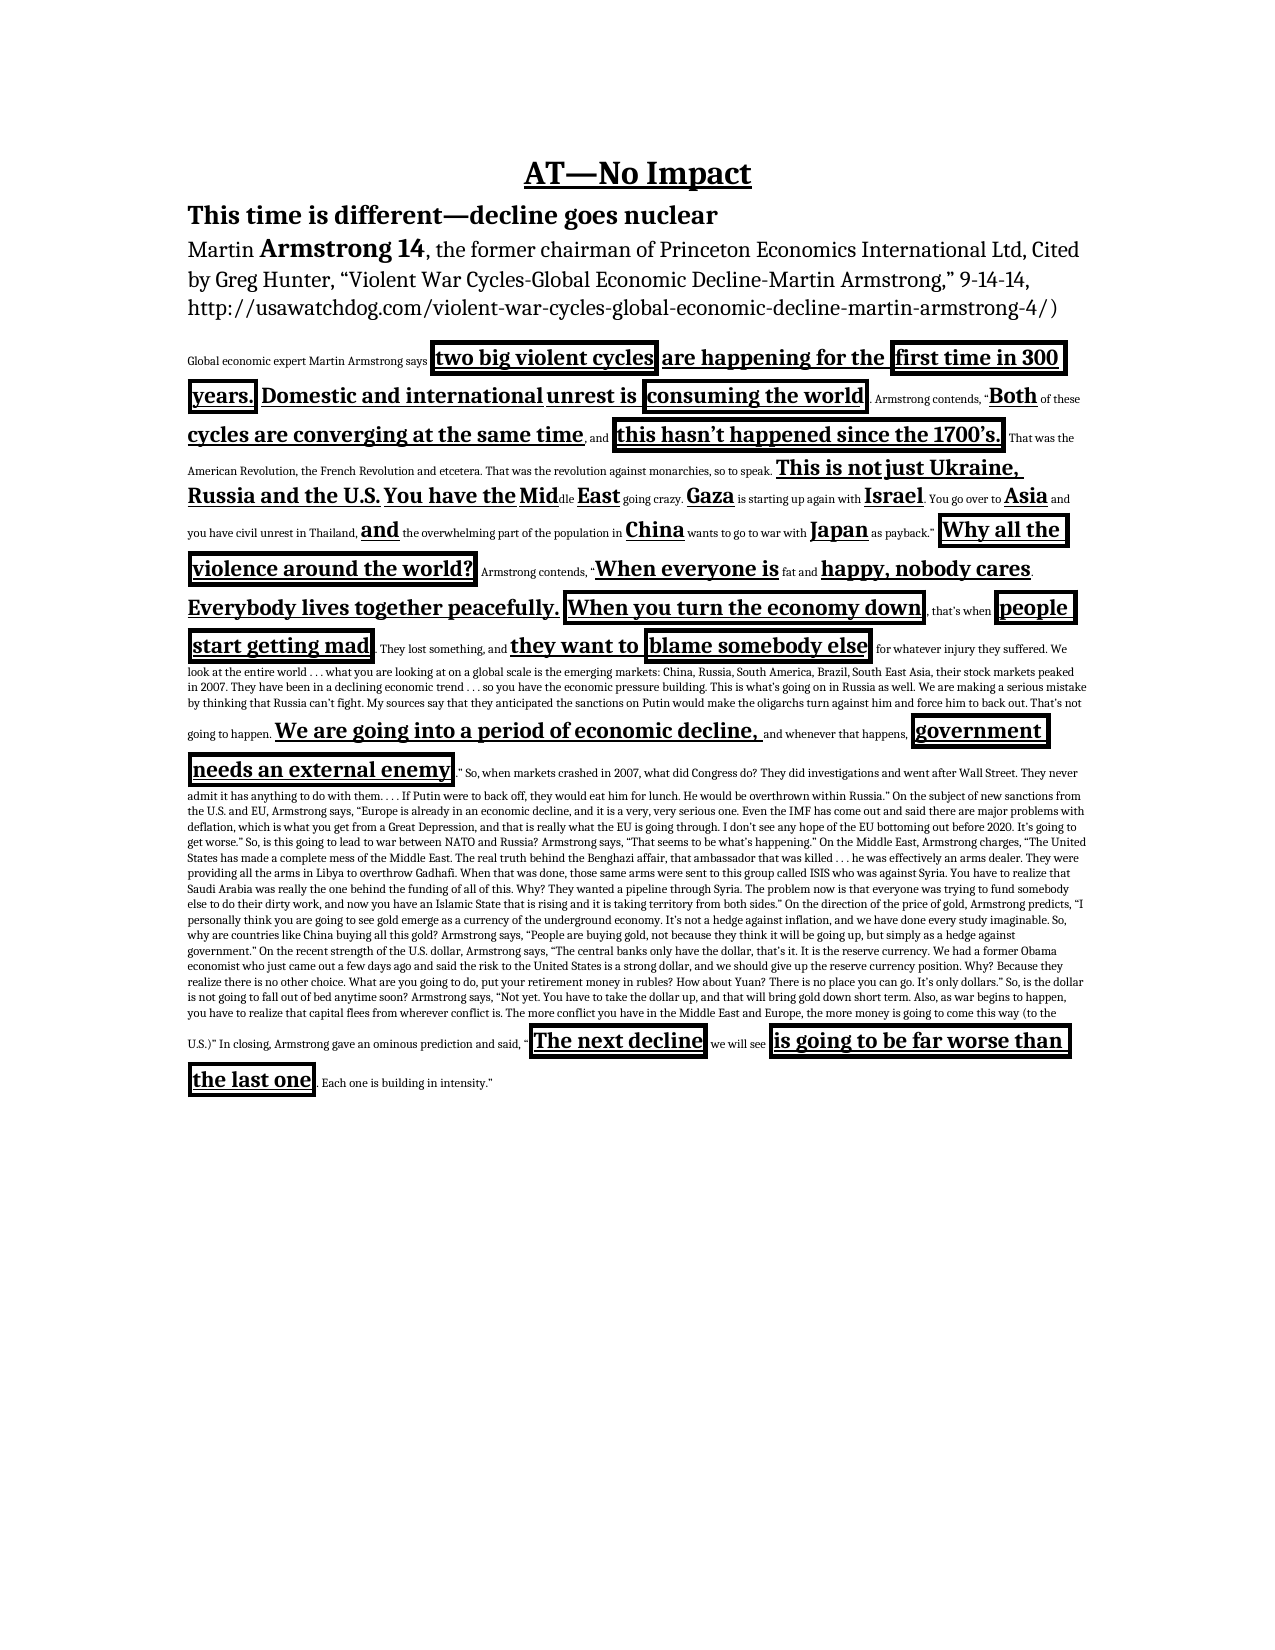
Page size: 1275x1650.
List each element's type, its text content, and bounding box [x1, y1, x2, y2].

text Martin Armstrong 14, the former chairman of Princeton Economics International Ltd, Cited by Greg Hunter, “Violent War Cycles-Global Economic Decline-Martin Armstrong,” 9-14-14, http://usawatchdog.com/violent-war-cycles-global-economic-decline-martin-armstrong-4/) [187, 233, 1087, 321]
text Global economic expert Martin Armstrong says two big violent cycles are happening for the first time in 300 years. Domestic and international unrest is consuming the world. Armstrong contends, “Both of these cycles are converging at the same time, and this hasn’t happened since the 1700’s. That was the American Revolution, the French Revolution and etcetera. That was the revolution against monarchies, so to speak. This is not just Ukraine, Russia and the U.S. You have the Middle East going crazy. Gaza is starting up again with Israel. You go over to Asia and you have civil unrest in Thailand, and the overwhelming part of the population in China wants to go to war with Japan as payback.” Why all the violence around the world? Armstrong contends, “When everyone is fat and happy, nobody cares. Everybody lives together peacefully. When you turn the economy down, that’s when people start getting mad. They lost something, and they want to blame somebody else for whatever injury they suffered. We look at the entire world . . . what you are looking at on a global scale is the emerging markets: China, Russia, South America, Brazil, South East Asia, their stock markets peaked in 2007. They have been in a declining economic trend . . . so you have the economic pressure building. This is what’s going on in Russia as well. We are making a serious mistake by thinking that Russia can’t fight. My sources say that they anticipated the sanctions on Putin would make the oligarchs turn against him and force him to back out. That’s not going to happen. We are going into a period of economic decline, and whenever that happens, government needs an external enemy.” So, when markets crashed in 2007, what did Congress do? They did investigations and went after Wall Street. They never admit it has anything to do with them. . . . If Putin were to back off, they would eat him for lunch. He would be overthrown within Russia.” On the subject of new sanctions from the U.S. and EU, Armstrong says, “Europe is already in an economic decline, and it is a very, very serious one. Even the IMF has come out and said there are major problems with deflation, which is what you get from a Great Depression, and that is really what the EU is going through. I don’t see any hope of the EU bottoming out before 2020. It’s going to get worse.” So, is this going to lead to war between NATO and Russia? Armstrong says, “That seems to be what’s happening.” On the Middle East, Armstrong charges, “The United States has made a complete mess of the Middle East. The real truth behind the Benghazi affair, that ambassador that was killed . . . he was effectively an arms dealer. They were providing all the arms in Libya to overthrow Gadhafi. When that was done, those same arms were sent to this group called ISIS who was against Syria. You have to realize that Saudi Arabia was really the one behind the funding of all of this. Why? They wanted a pipeline through Syria. The problem now is that everyone was trying to fund somebody else to do their dirty work, and now you have an Islamic State that is rising and it is taking territory from both sides.” On the direction of the price of gold, Armstrong predicts, “I personally think you are going to see gold emerge as a currency of the underground economy. It’s not a hedge against inflation, and we have done every study imaginable. So, why are countries like China buying all this gold? Armstrong says, “People are buying gold, not because they think it will be going up, but simply as a hedge against government.” On the recent strength of the U.S. dollar, Armstrong says, “The central banks only have the dollar, that’s it. It is the reserve currency. We had a former Obama economist who just came out a few days ago and said the risk to the United States is a strong dollar, and we should give up the reserve currency position. Why? Because they realize there is no other choice. What are you going to do, put your retirement money in rubles? How about Yuan? There is no place you can go. It’s only dollars.” So, is the dollar is not going to fall out of bed anytime soon? Armstrong says, “Not yet. You have to take the dollar up, and that will bring gold down short term. Also, as war begins to happen, you have to realize that capital flees from wherever conflict is. The more conflict you have in the Middle East and Europe, the more money is going to come this way (to the U.S.)” In closing, Armstrong gave an ominous prediction and said, “The next decline we will see is going to be far worse than the last one. Each one is building in intensity.” [187, 340, 1087, 1097]
subtitle AT—No Impact [187, 154, 1087, 192]
subtitle This time is different—decline goes nuclear [187, 200, 1087, 231]
